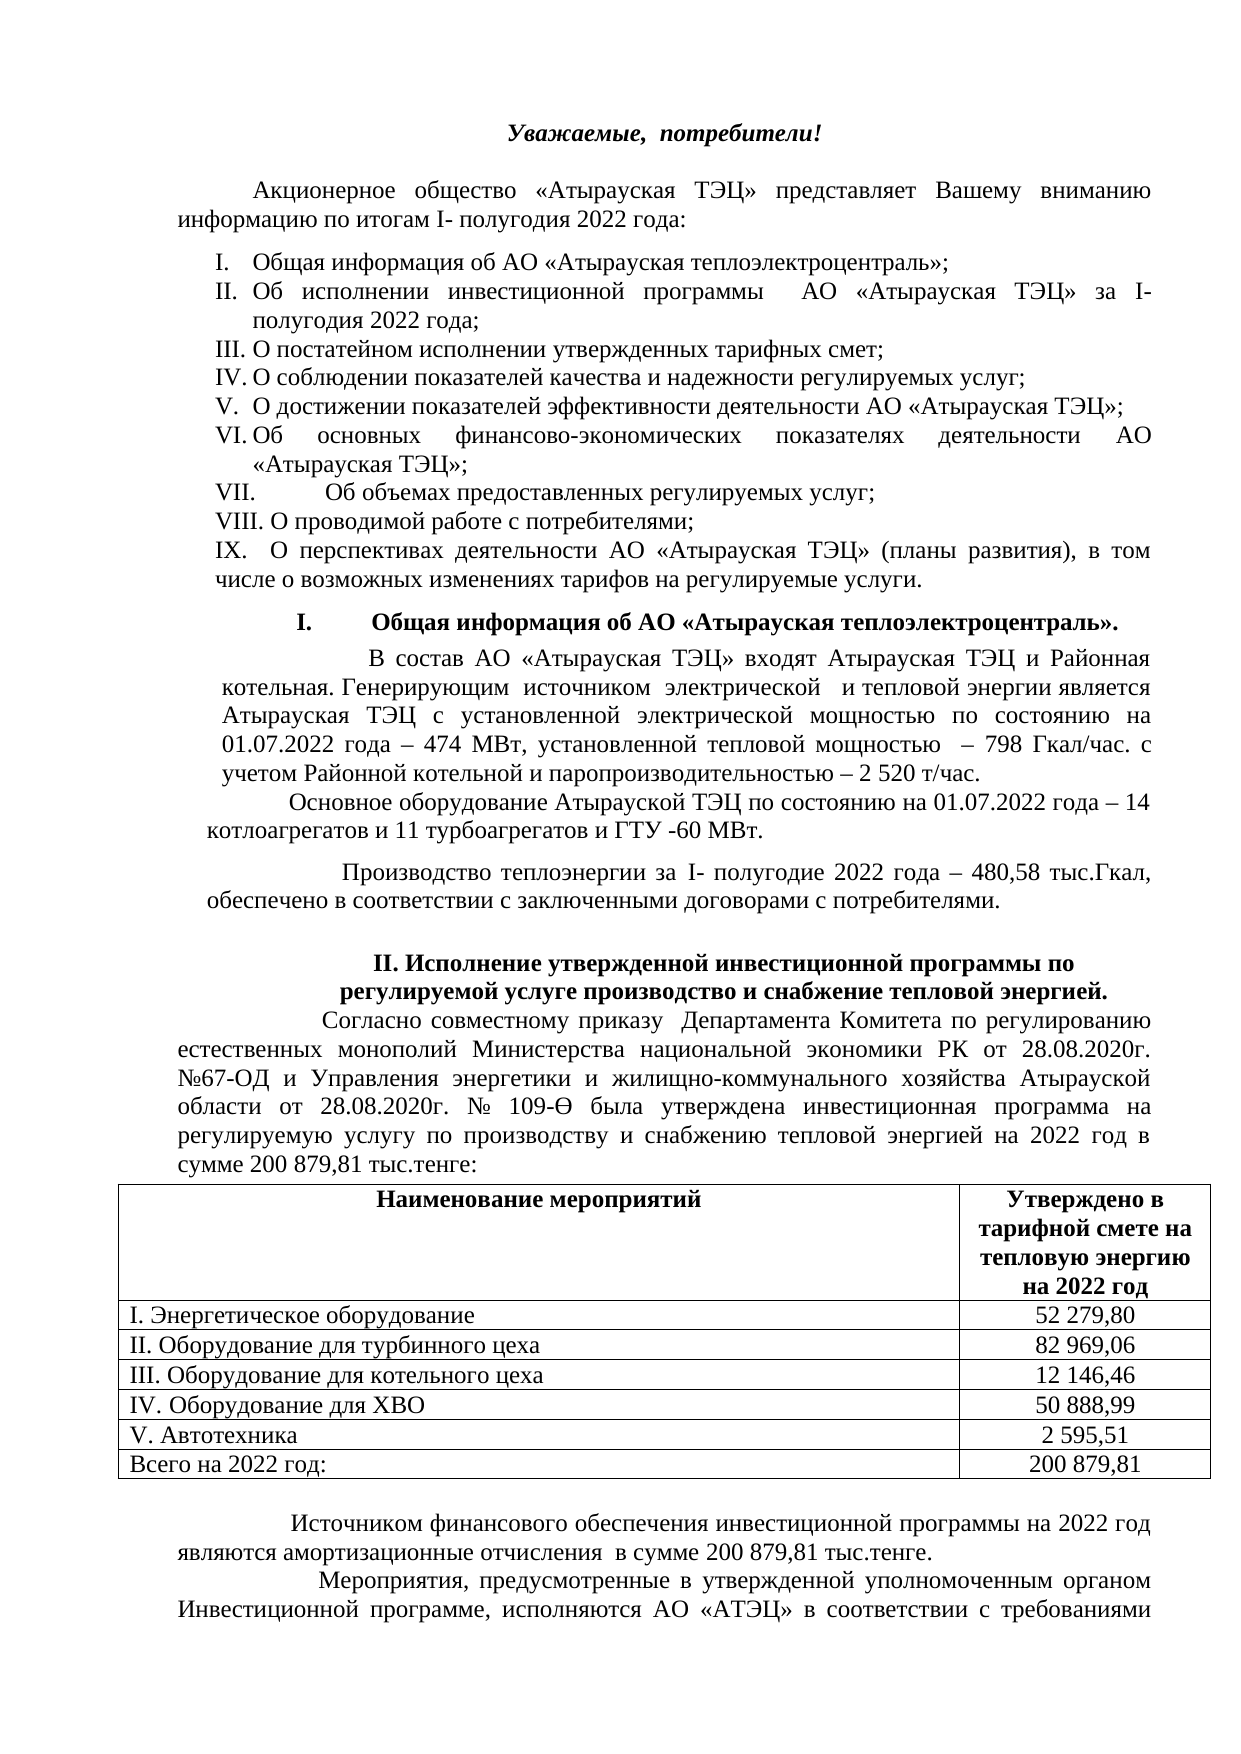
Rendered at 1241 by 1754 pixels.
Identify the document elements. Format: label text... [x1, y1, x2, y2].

table_cell 200 879,81 [960, 1450, 1210, 1478]
table_cell I. Энергетическое оборудование [119, 1301, 959, 1329]
title Уважаемые, потребители! [177, 118, 1152, 147]
title II. Исполнение утвержденной инвестиционной программы по регулируемой услуге производство и снабжение тепловой энергией. [296, 948, 1152, 1005]
title Об исполнении инвестиционной программы АО «Атырауская ТЭЦ» за I- полугодия 2022 года; [215, 276, 1152, 334]
table_cell 50 888,99 [960, 1390, 1210, 1419]
title О достижении показателей эффективности деятельности АО «Атырауская ТЭЦ»; [215, 391, 1152, 420]
table_cell III. Оборудование для котельного цеха [119, 1360, 959, 1389]
table_cell IV. Оборудование для ХВО [119, 1390, 959, 1419]
title О соблюдении показателей качества и надежности регулируемых услуг; [215, 362, 1152, 391]
table_cell Всего на 2022 год: [119, 1450, 959, 1478]
text VIII. О проводимой работе с потребителями; [215, 506, 1152, 535]
text Основное оборудование Атырауской ТЭЦ по состоянию на 01.07.2022 года – 14 котлоагрегатов и 11 турбоагрегатов и ГТУ -60 МВт. [162, 787, 1152, 844]
text Производство теплоэнергии за I- полугодие 2022 года – 480,58 тыс.Гкал, обеспечено в соответствии с заключенными договорами с потребителями. [162, 857, 1152, 914]
title В состав АО «Атырауская ТЭЦ» входят Атырауская ТЭЦ и Районная котельная. Генерирующим источником электрической и тепловой энергии является Атырауская ТЭЦ с установленной электрической мощностью по состоянию на 01.07.2022 года – 474 МВт, установленной тепловой мощностью – 798 Гкал/час. с учетом Районной котельной и паропроизводительностью – 2 520 т/час. [177, 643, 1152, 787]
table_cell 2 595,51 [960, 1420, 1210, 1448]
text Согласно совместному приказу Департамента Комитета по регулированию естественных монополий Министерства национальной экономики РК от 28.08.2020г. №67-ОД и Управления энергетики и жилищно-коммунального хозяйства Атырауской области от 28.08.2020г. № 109-Ө была утверждена инвестиционная программа на регулируемую услугу по производству и снабжению тепловой энергией на 2022 год в сумме 200 879,81 тыс.тенге: [177, 1005, 1152, 1178]
title Об основных финансово-экономических показателях деятельности АО «Атырауская ТЭЦ»; [215, 420, 1152, 477]
table_header Наименование мероприятий [119, 1185, 959, 1299]
text Источником финансового обеспечения инвестиционной программы на 2022 год являются амортизационные отчисления в сумме 200 879,81 тыс.тенге. [177, 1508, 1152, 1566]
list Об объемах предоставленных регулируемых услуг; [215, 477, 1152, 506]
title IX. О перспективах деятельности АО «Атырауская ТЭЦ» (планы развития), в том числе о возможных изменениях тарифов на регулируемые услуги. [215, 535, 1152, 592]
title Общая информация об АО «Атырауская теплоэлектроцентраль». [296, 607, 1152, 636]
title О постатейном исполнении утвержденных тарифных смет; [215, 334, 1152, 362]
title Акционерное общество «Атырауская ТЭЦ» представляет Вашему вниманию информацию по итогам I- полугодия 2022 года: [177, 176, 1152, 233]
table_cell V. Автотехника [119, 1420, 959, 1448]
table_cell 52 279,80 [960, 1301, 1210, 1329]
table_cell 12 146,46 [960, 1360, 1210, 1389]
table_cell 82 969,06 [960, 1330, 1210, 1359]
title Общая информация об АО «Атырауская теплоэлектроцентраль»; [215, 247, 1152, 276]
table_cell II. Оборудование для турбинного цеха [119, 1330, 959, 1359]
table_header Утверждено в тарифной смете на тепловую энергию на 2022 год [960, 1185, 1210, 1299]
